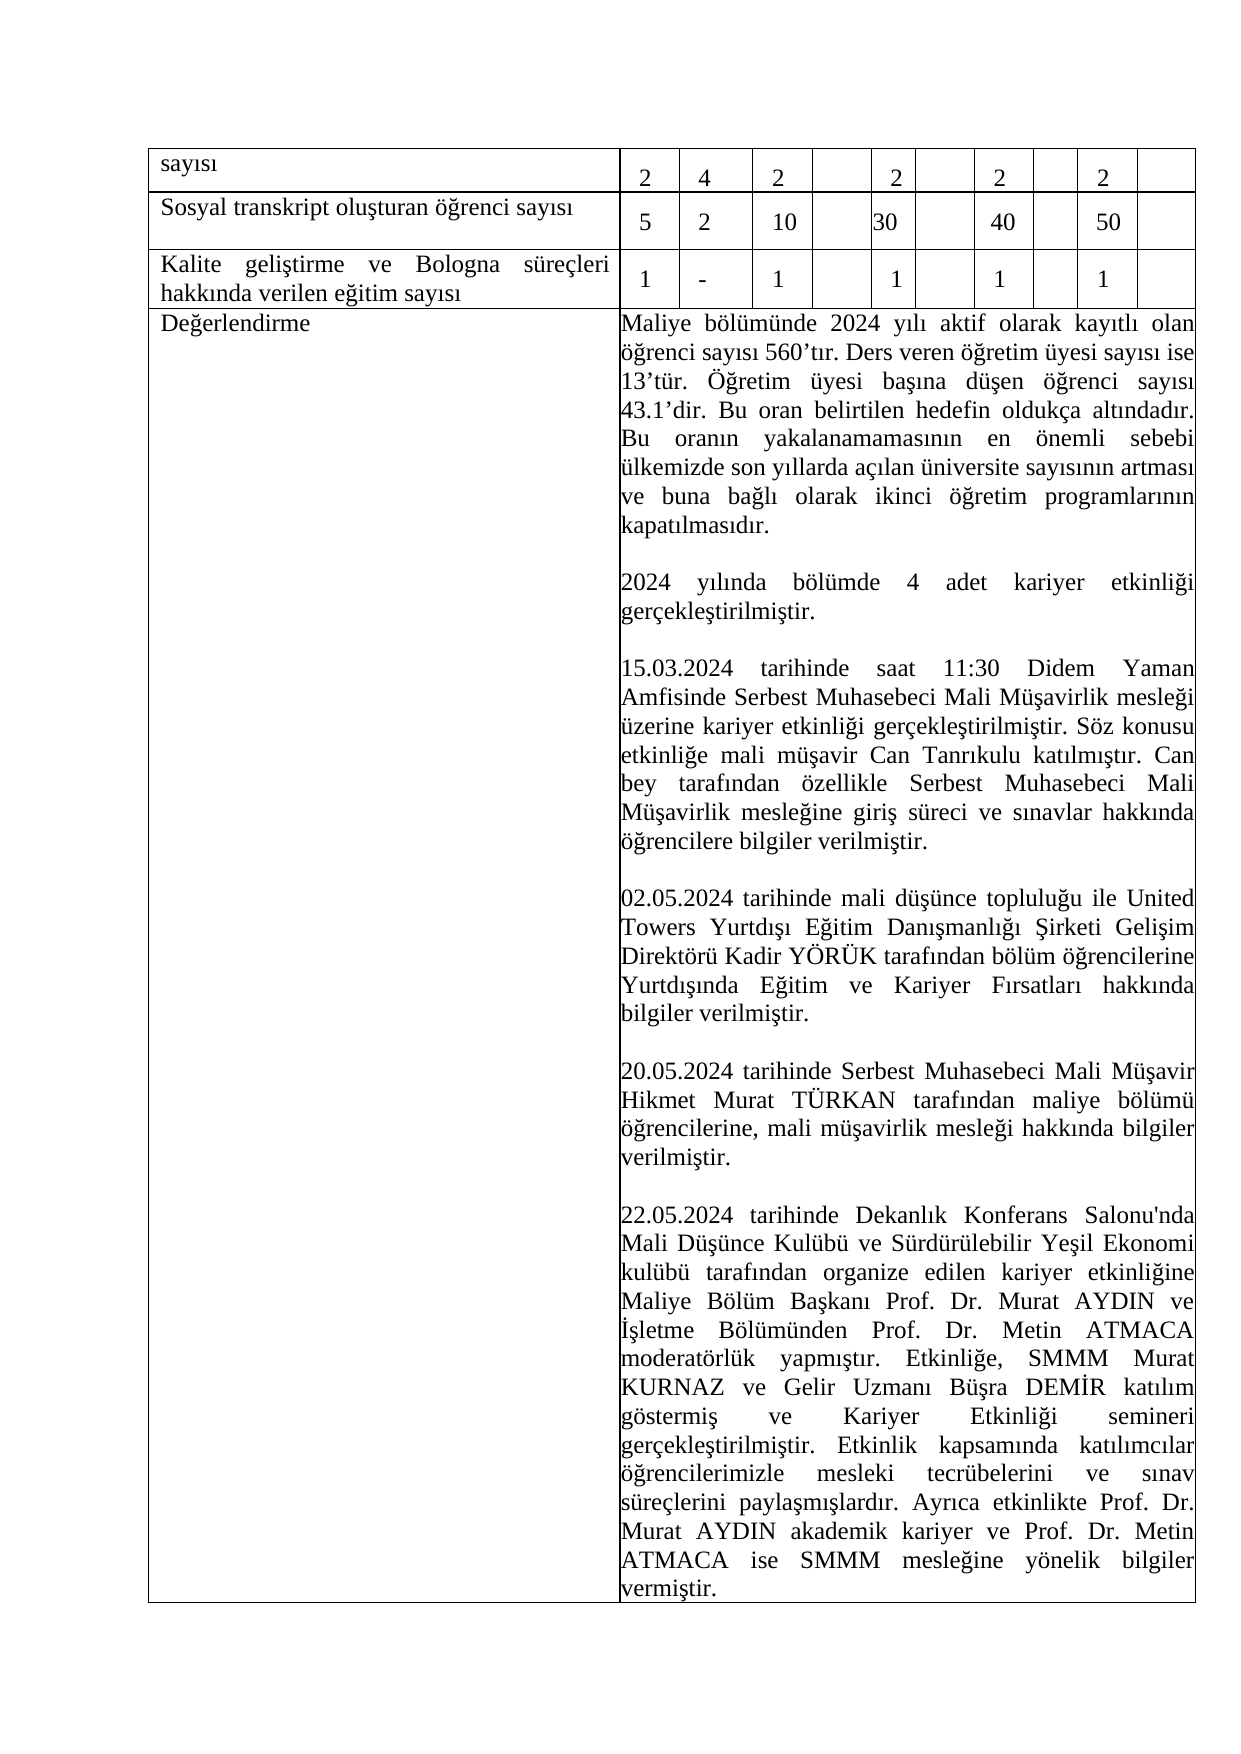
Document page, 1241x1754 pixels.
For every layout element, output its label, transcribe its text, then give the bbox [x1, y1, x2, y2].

table_cell [1034, 149, 1077, 191]
table_cell 1 [975, 250, 1033, 307]
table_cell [149, 149, 619, 191]
table_cell [813, 149, 871, 191]
table_cell Değerlendirme [149, 309, 619, 1602]
table_cell 1 [1078, 250, 1137, 307]
table_cell [1138, 149, 1195, 191]
table_cell [916, 250, 974, 307]
table_cell 40 [975, 193, 1033, 249]
table_cell 2 [872, 149, 915, 191]
table_cell - [680, 250, 752, 307]
table_cell 1 [753, 250, 812, 307]
table_cell [813, 250, 871, 307]
table_cell [1034, 193, 1077, 249]
table_cell 4 [680, 149, 752, 191]
table_cell [916, 149, 974, 191]
table_cell 50 [1078, 193, 1137, 249]
table_cell 30 [872, 193, 915, 249]
table_cell Sosyal transkript oluşturan öğrenci sayısı [149, 193, 619, 249]
table_cell [1034, 250, 1077, 307]
table_cell [813, 193, 871, 249]
table_cell 1 [621, 250, 679, 307]
table_cell 5 [621, 193, 679, 249]
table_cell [621, 309, 1195, 1602]
table_cell [1138, 250, 1195, 307]
table_cell Kalite geliştirme ve Bologna süreçleri hakkında verilen eğitim sayısı [149, 250, 619, 307]
table_cell 2 [1078, 149, 1137, 191]
table_cell 2 [975, 149, 1033, 191]
table_cell [1138, 193, 1195, 249]
table_cell 2 [680, 193, 752, 249]
table_cell 10 [753, 193, 812, 249]
table_cell 1 [872, 250, 915, 307]
table_cell 2 [753, 149, 812, 191]
table_cell [916, 193, 974, 249]
table_cell 2 [621, 149, 679, 191]
